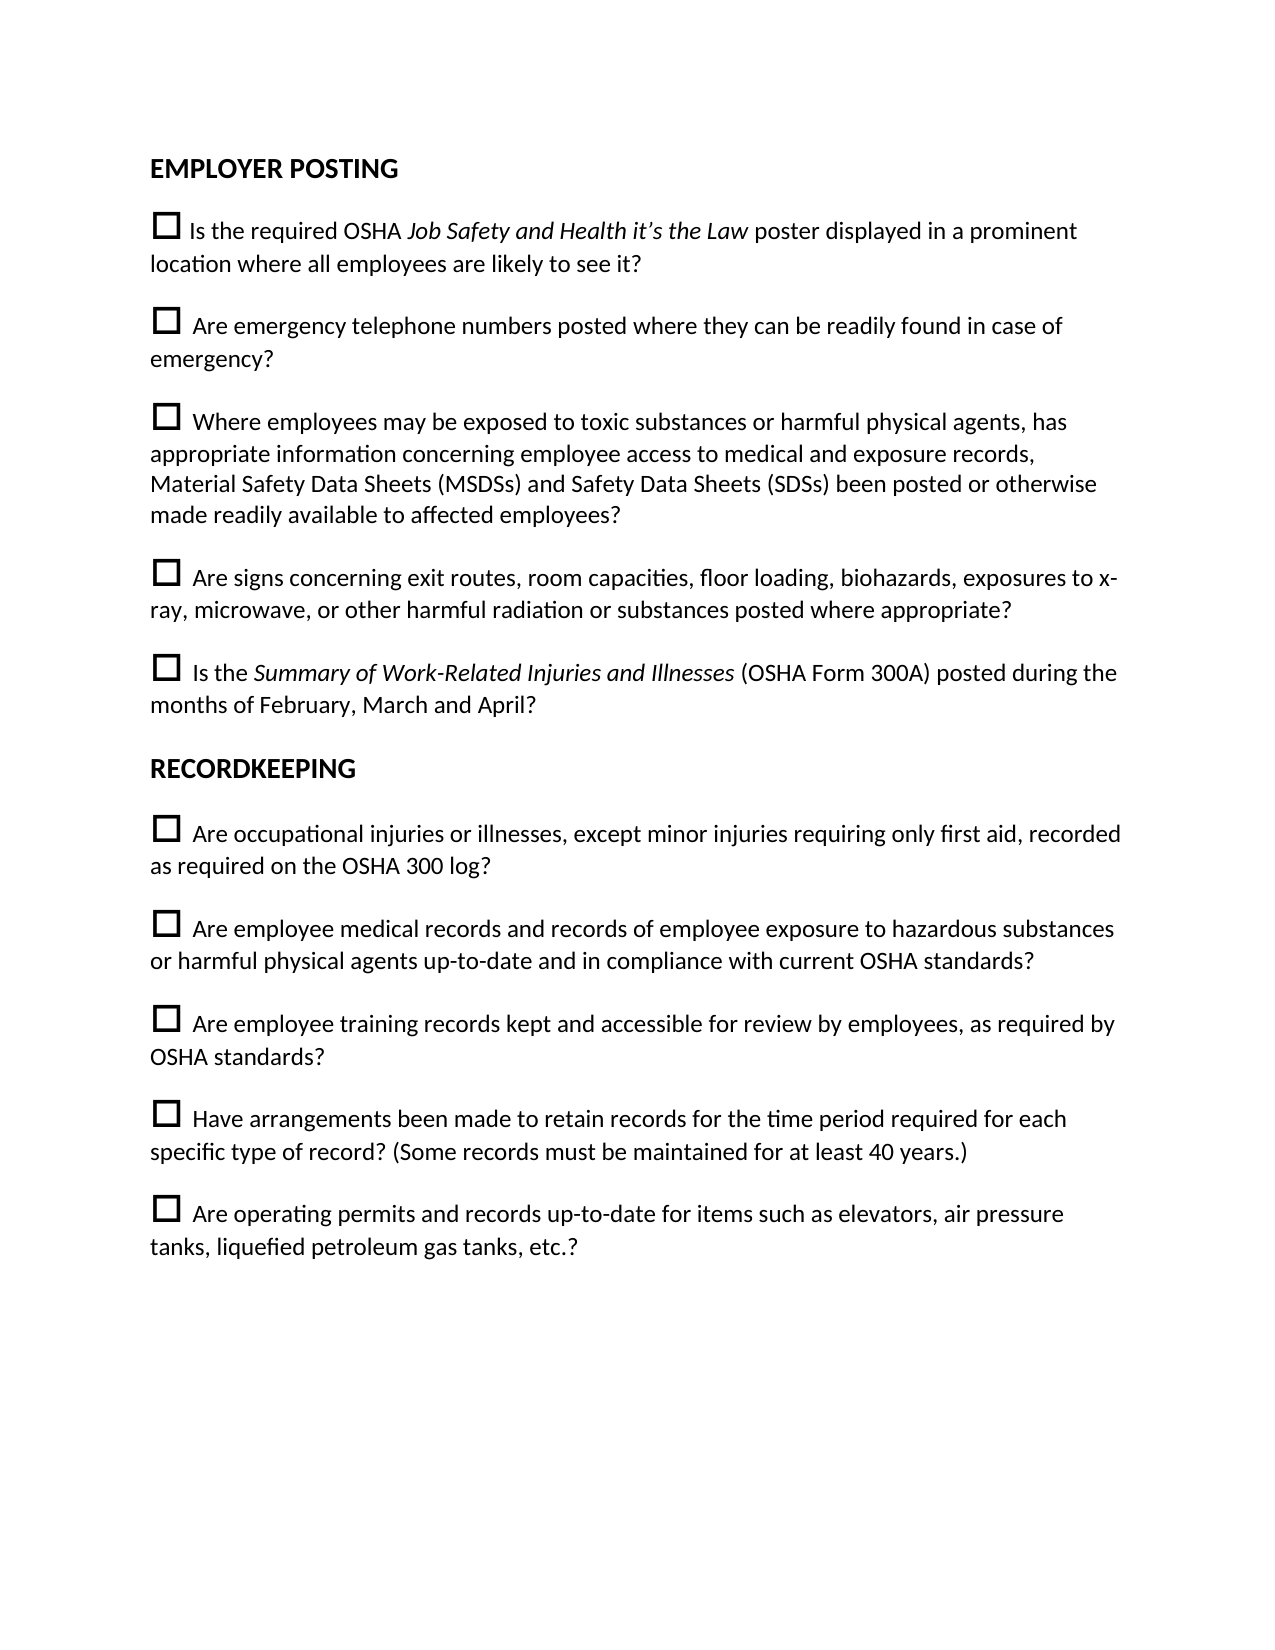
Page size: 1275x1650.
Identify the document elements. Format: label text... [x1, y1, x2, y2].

text Is the required OSHA Job Safety and Health it’s the Law poster displayed in a prominent location where all employees are likely to see it? [150, 214, 1125, 278]
text EMPLOYER POSTING [150, 150, 1125, 186]
text Where employees may be exposed to toxic substances or harmful physical agents, has appropriate information concerning employee access to medical and exposure records, Material Safety Data Sheets (MSDSs) and Safety Data Sheets (SDSs) been posted or otherwise made readily available to affected employees? [150, 404, 1125, 529]
text Have arrangements been made to retain records for the time period required for each specific type of record? (Some records must be maintained for at least 40 years.) [150, 1102, 1125, 1166]
text Are emergency telephone numbers posted where they can be readily found in case of emergency? [150, 309, 1125, 373]
text Are employee medical records and records of employee exposure to hazardous substances or harmful physical agents up-to-date and in compliance with current OSHA standards? [150, 911, 1125, 976]
text Are signs concerning exit routes, room capacities, floor loading, biohazards, exposures to x-ray, microwave, or other harmful radiation or substances posted where appropriate? [150, 560, 1125, 624]
text Are operating permits and records up-to-date for items such as elevators, air pressure tanks, liquefied petroleum gas tanks, etc.? [150, 1197, 1125, 1261]
text Are employee training records kept and accessible for review by employees, as required by OSHA standards? [150, 1007, 1125, 1071]
text RECORDKEEPING [150, 750, 1125, 786]
text Are occupational injuries or illnesses, except minor injuries requiring only first aid, recorded as required on the OSHA 300 log? [150, 816, 1125, 881]
text Is the Summary of Work-Related Injuries and Illnesses (OSHA Form 300A) posted during the months of February, March and April? [150, 655, 1125, 720]
